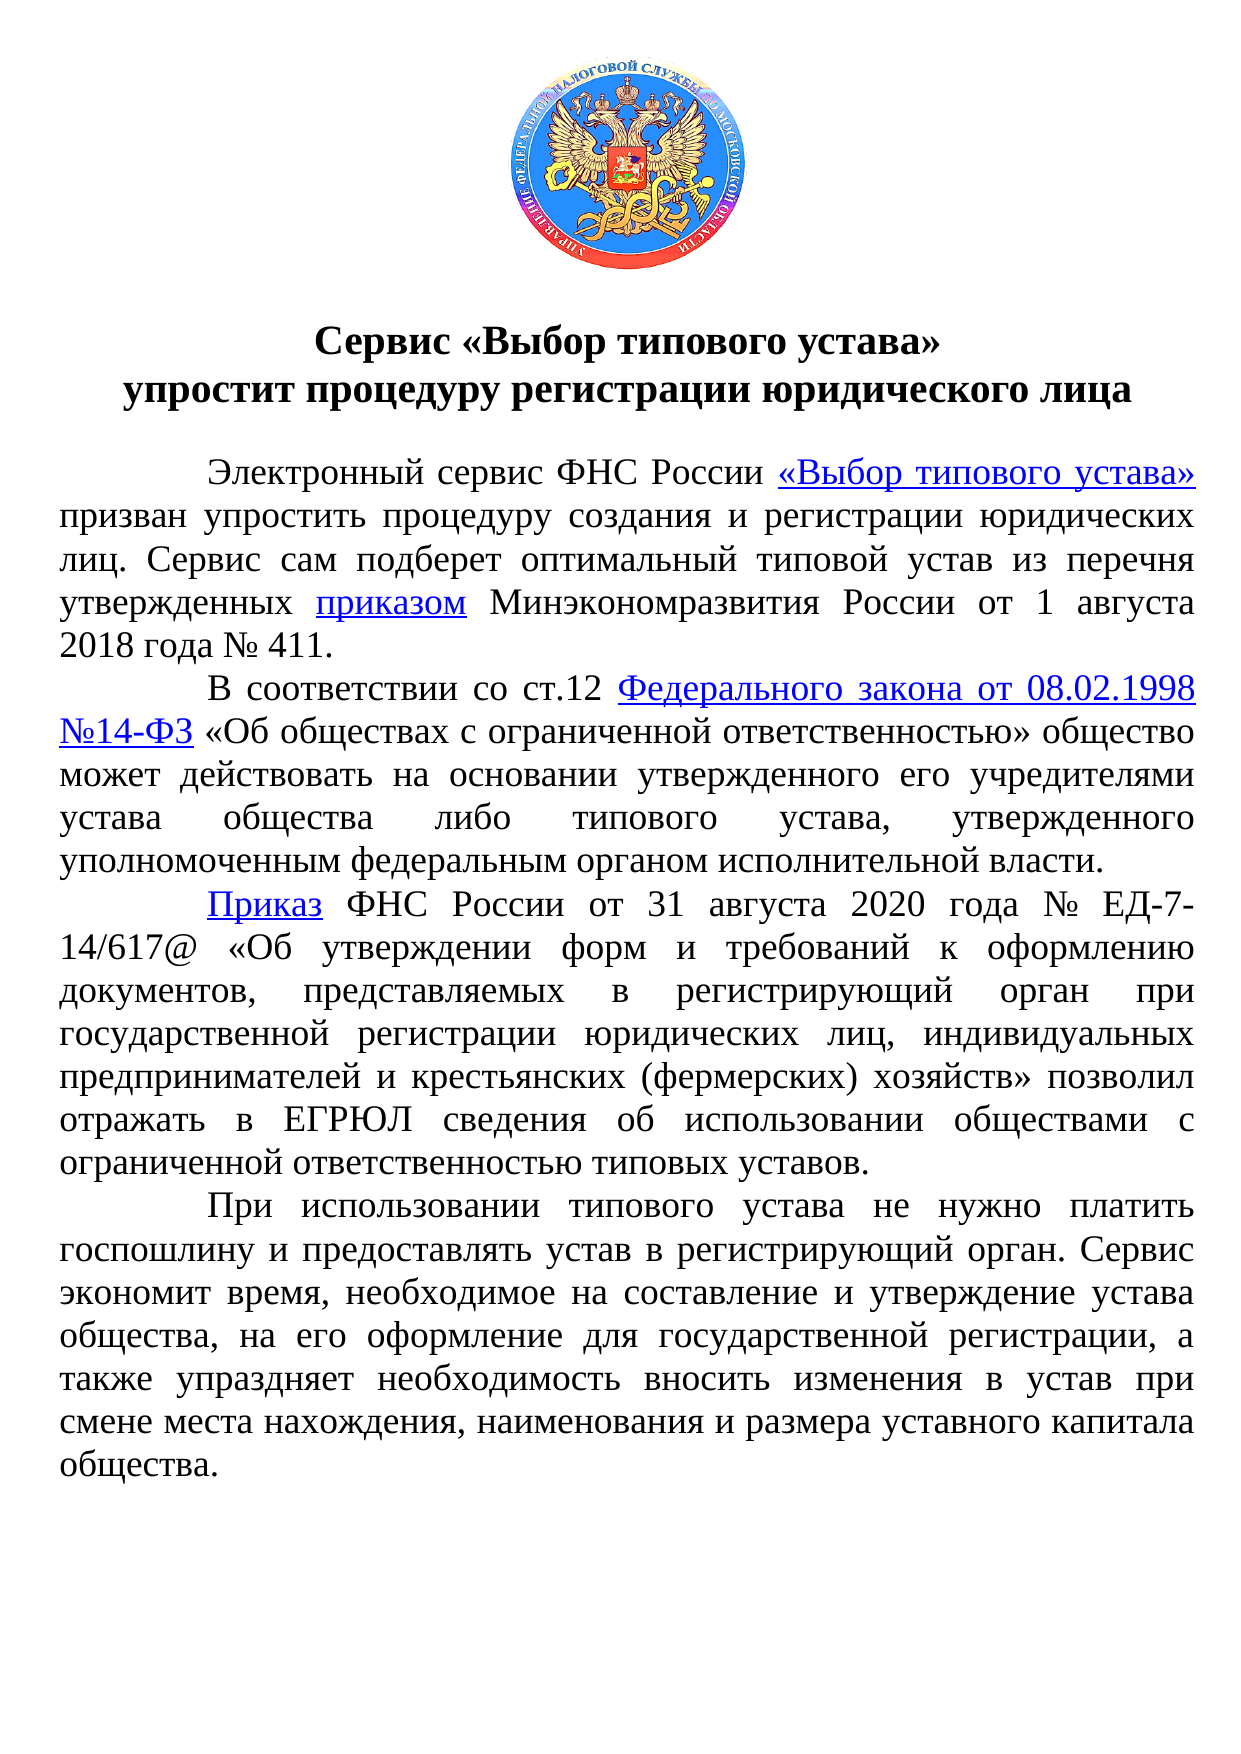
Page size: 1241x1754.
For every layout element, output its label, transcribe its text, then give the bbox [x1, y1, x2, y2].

text В соответствии со ст.12 Федерального закона от 08.02.1998 №14-ФЗ «Об обществах с ограниченной ответственностью» общество может действовать на основании утвержденного его учредителями устава общества либо типового устава, утвержденного уполномоченным федеральным органом исполнительной власти. [59, 665, 1196, 881]
text Приказ ФНС России от 31 августа 2020 года № ЕД-7-14/617@ «Об утверждении форм и требований к оформлению документов, представляемых в регистрирующий орган при государственной регистрации юридических лиц, индивидуальных предпринимателей и крестьянских (фермерских) хозяйств» позволил отражать в ЕГРЮЛ сведения об использовании обществами с ограниченной ответственностью типовых уставов. [59, 881, 1196, 1183]
text При использовании типового устава не нужно платить госпошлину и предоставлять устав в регистрирующий орган. Сервис экономит время, необходимое на составление и утверждение устава общества, на его оформление для государственной регистрации, а также упраздняет необходимость вносить изменения в устав при смене места нахождения, наименования и размера уставного капитала общества. [59, 1183, 1196, 1485]
text Электронный сервис ФНС России «Выбор типового устава» призван упростить процедуру создания и регистрации юридических лиц. Сервис сам подберет оптимальный типовой устав из перечня утвержденных приказом Минэкономразвития России от 1 августа 2018 года № 411. [59, 450, 1196, 665]
picture [498, 44, 757, 278]
text упростит процедуру регистрации юридического лица [59, 363, 1196, 411]
text Сервис «Выбор типового устава» [59, 316, 1196, 363]
